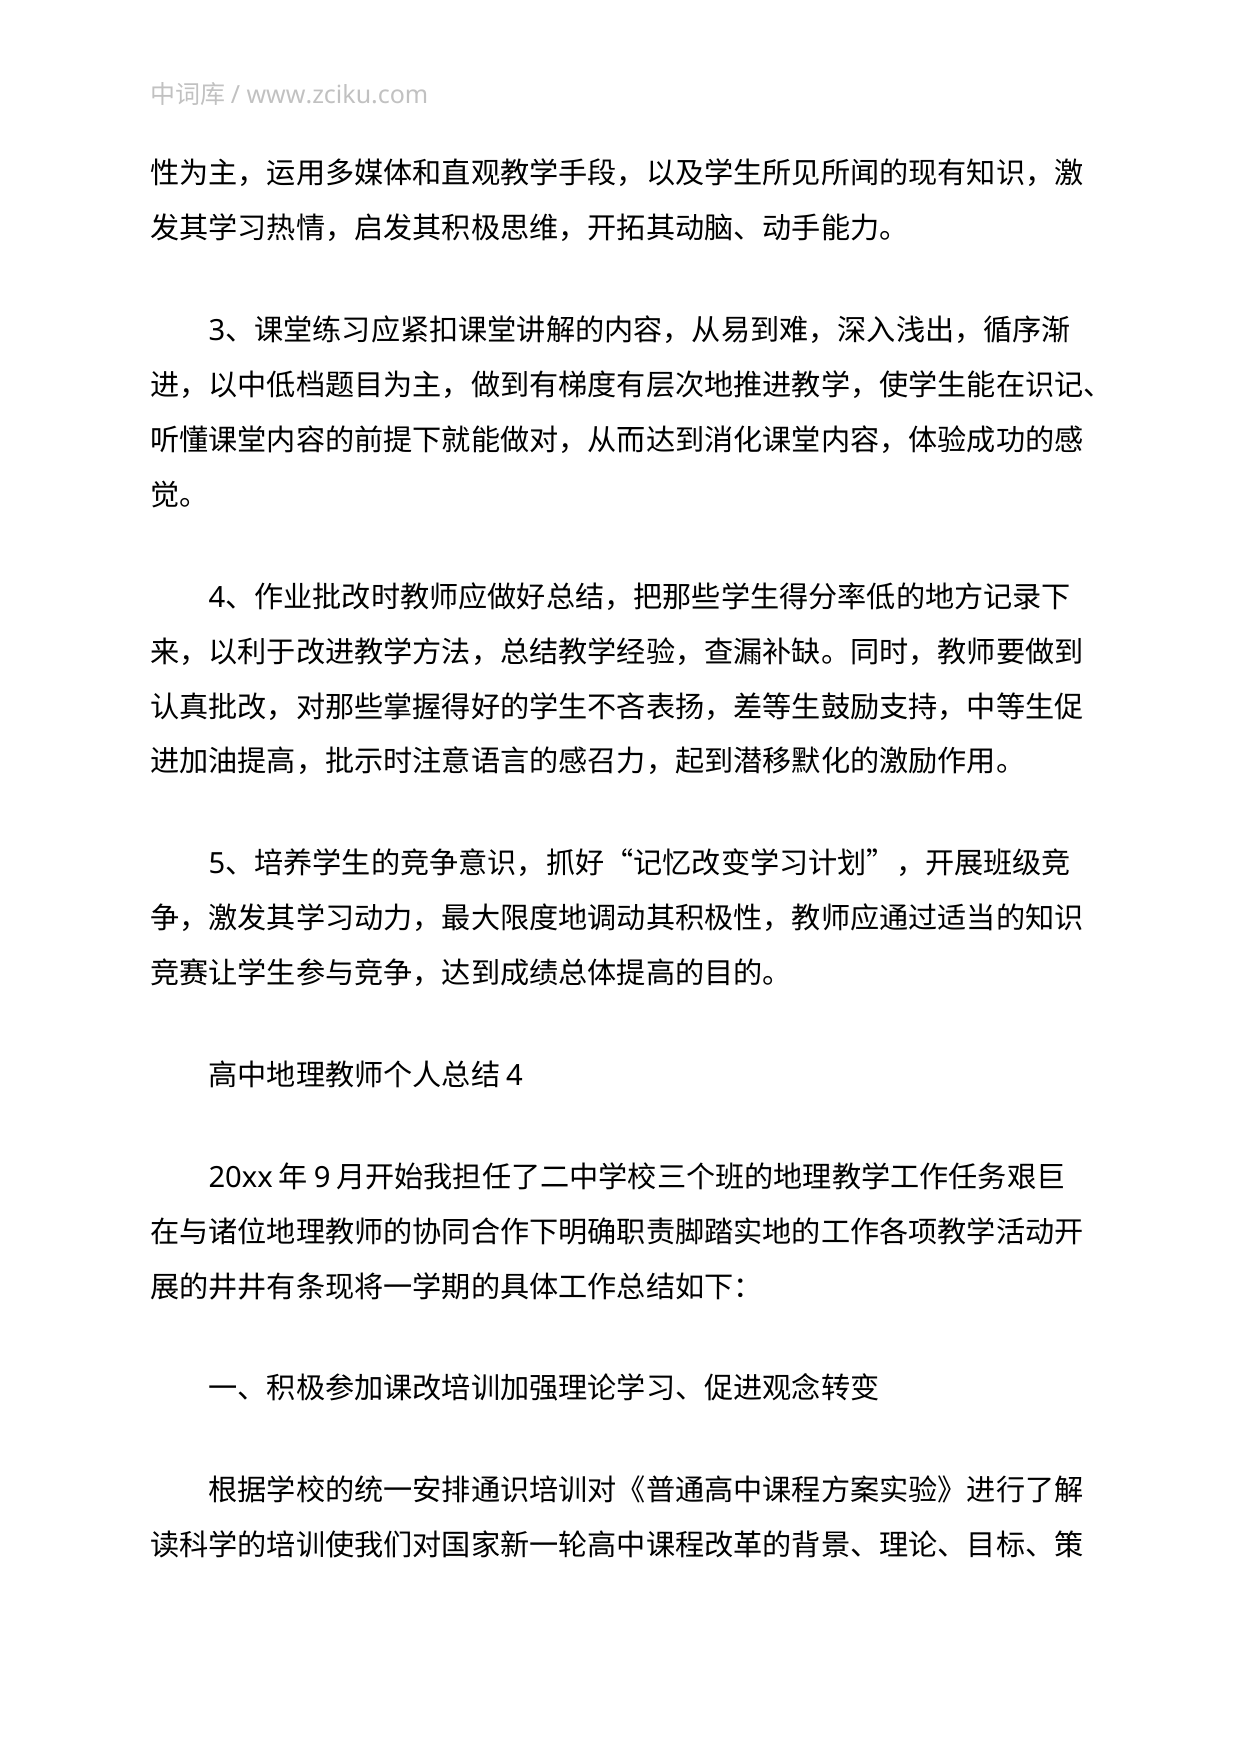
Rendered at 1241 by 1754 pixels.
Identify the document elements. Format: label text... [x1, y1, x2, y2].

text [150, 150, 1090, 247]
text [150, 1467, 1090, 1564]
text 4、作业批改时教师应做好总结，把那些学生得分率低的地方记录下来，以利于改进教学方法，总结教学经验，查漏补缺。同时，教师要做到认真批改，对那些掌握得好的学生不吝表扬，差等生鼓励支持，中等生促进加油提高，批示时注意语言的感召力，起到潜移默化的激励作用。 [150, 573, 1090, 780]
text 20xx年9月开始我担任了二中学校三个班的地理教学工作任务艰巨在与诸位地理教师的协同合作下明确职责脚踏实地的工作各项教学活动开展的井井有条现将一学期的具体工作总结如下： [150, 1153, 1090, 1306]
text 5、培养学生的竞争意识，抓好“记忆改变学习计划”，开展班级竞争，激发其学习动力，最大限度地调动其积极性，教师应通过适当的知识竞赛让学生参与竞争，达到成绩总体提高的目的。 [150, 840, 1090, 992]
text 3、课堂练习应紧扣课堂讲解的内容，从易到难，深入浅出，循序渐进，以中低档题目为主，做到有梯度有层次地推进教学，使学生能在识记、听懂课堂内容的前提下就能做对，从而达到消化课堂内容，体验成功的感觉。 [150, 307, 1090, 514]
text 高中地理教师个人总结4 [150, 1051, 1090, 1094]
text 一、积极参加课改培训加强理论学习、促进观念转变 [150, 1365, 1090, 1407]
